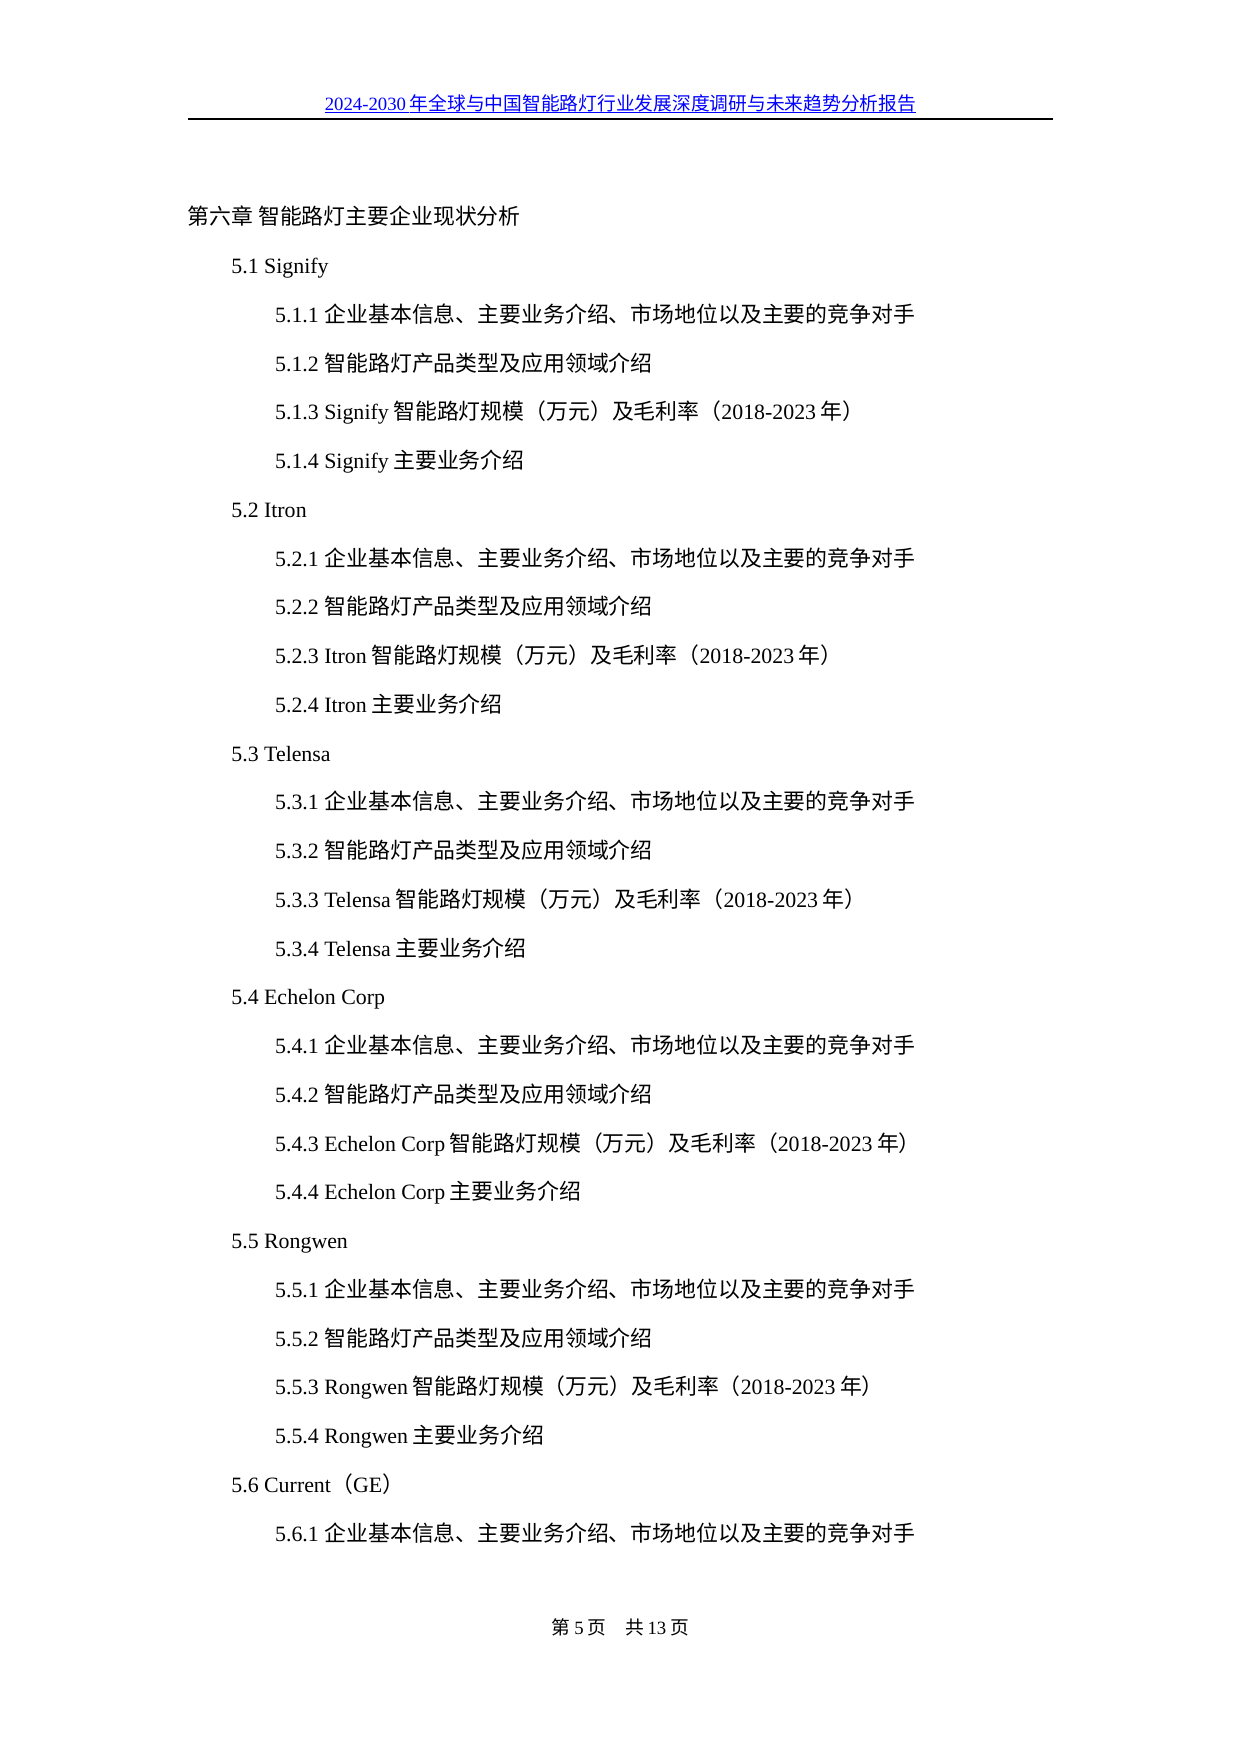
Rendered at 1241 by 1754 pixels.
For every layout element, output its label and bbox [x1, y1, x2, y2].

text [187, 150, 1053, 1548]
